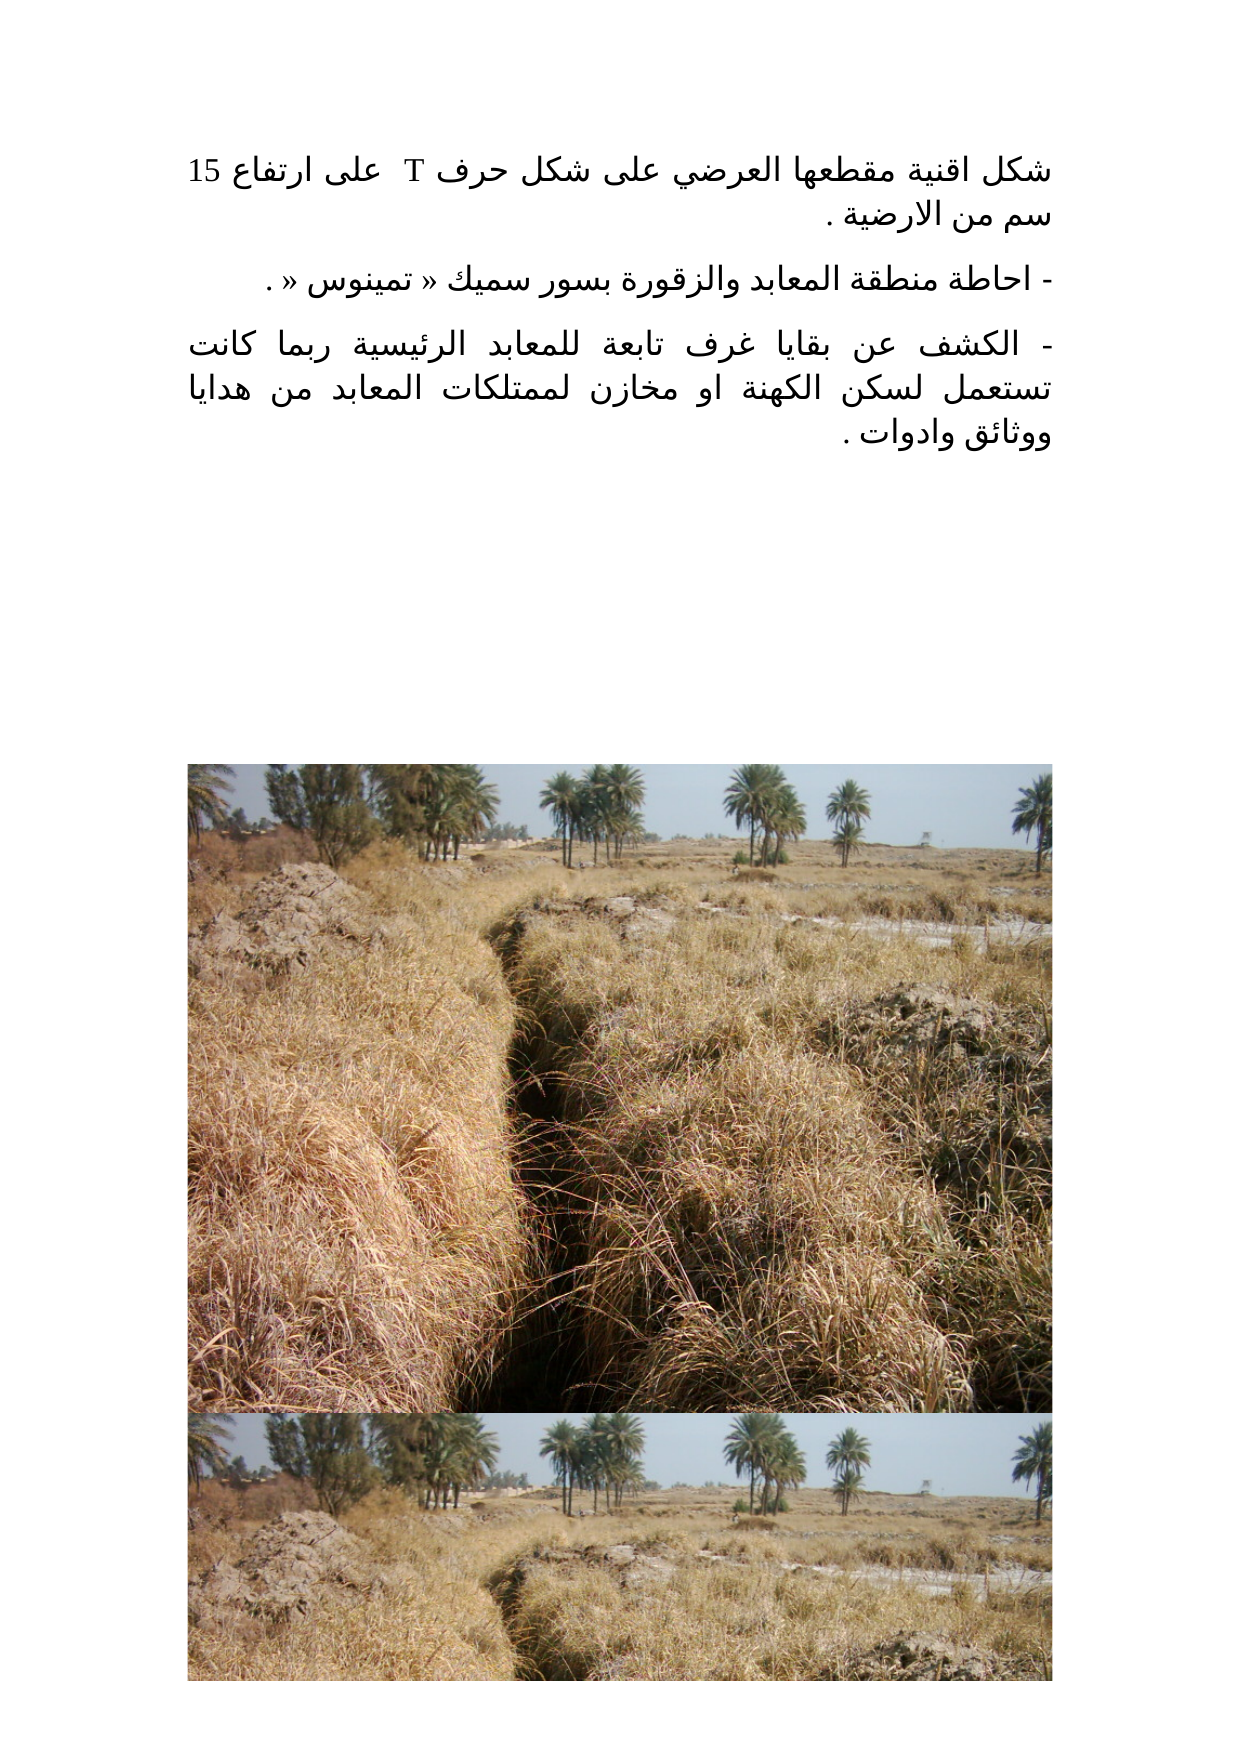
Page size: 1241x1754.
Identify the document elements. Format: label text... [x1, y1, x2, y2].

text - الكشف عن بقايا غرف تابعة للمعابد الرئيسية ربما كانت تستعمل لسكن الكهنة او مخازن لممتلكات المعابد من هدايا ووثائق وادوات . [187, 324, 1053, 451]
picture [187, 764, 1053, 1681]
text - احاطة منطقة المعابد والزقورة بسور سميك « تمينوس « . [187, 259, 1053, 298]
text - تزيين واجهة الغلاف بالطلعات والدخلات وهي ميزة معمارية عامة في المعابد العراقية فضلا عن وجود حليات معمارية على شكل اقنية مقطعها العرضي على شكل حرف T على ارتفاع 15 سم من الارضية . [187, 150, 1053, 233]
